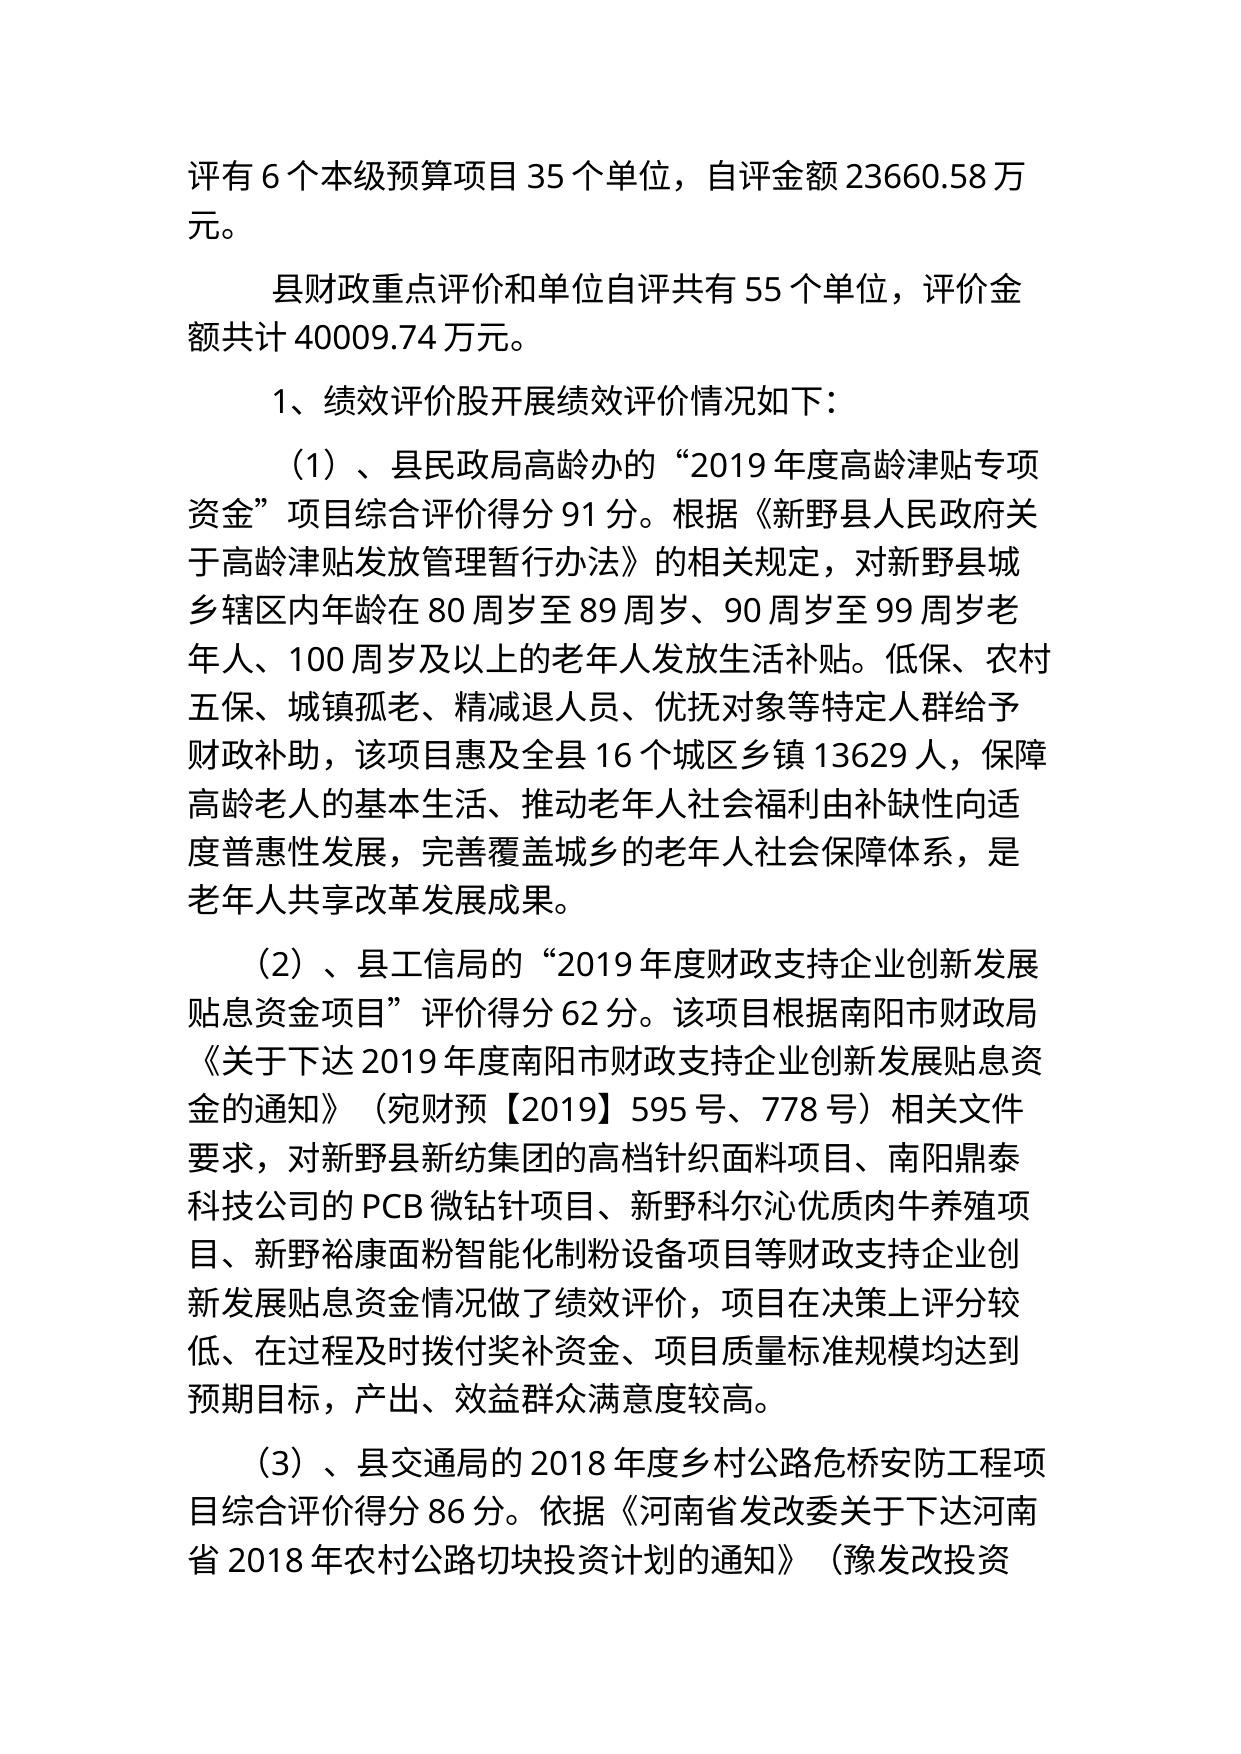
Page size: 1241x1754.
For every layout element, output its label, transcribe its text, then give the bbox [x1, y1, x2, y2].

text （2）、县工信局的“2019年度财政支持企业创新发展贴息资金项目”评价得分62分。该项目根据南阳市财政局《关于下达2019年度南阳市财政支持企业创新发展贴息资金的通知》（宛财预【2019】595号、778号）相关文件要求，对新野县新纺集团的高档针织面料项目、南阳鼎泰科技公司的PCB微钻针项目、新野科尔沁优质肉牛养殖项目、新野裕康面粉智能化制粉设备项目等财政支持企业创新发展贴息资金情况做了绩效评价，项目在决策上评分较低、在过程及时拨付奖补资金、项目质量标准规模均达到预期目标，产出、效益群众满意度较高。 [187, 938, 1053, 1421]
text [187, 150, 1053, 247]
text 1、绩效评价股开展绩效评价情况如下： [187, 375, 1053, 423]
text 县财政重点评价和单位自评共有55个单位，评价金额共计40009.74万元。 [187, 262, 1053, 359]
text （1）、县民政局高龄办的“2019年度高龄津贴专项资金”项目综合评价得分91分。根据《新野县人民政府关于高龄津贴发放管理暂行办法》的相关规定，对新野县城乡辖区内年龄在80周岁至89周岁、90周岁至99周岁老年人、100周岁及以上的老年人发放生活补贴。低保、农村五保、城镇孤老、精减退人员、优抚对象等特定人群给予财政补助，该项目惠及全县16个城区乡镇13629人，保障高龄老人的基本生活、推动老年人社会福利由补缺性向适度普惠性发展，完善覆盖城乡的老年人社会保障体系，是老年人共享改革发展成果。 [187, 439, 1053, 922]
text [187, 1437, 1053, 1582]
